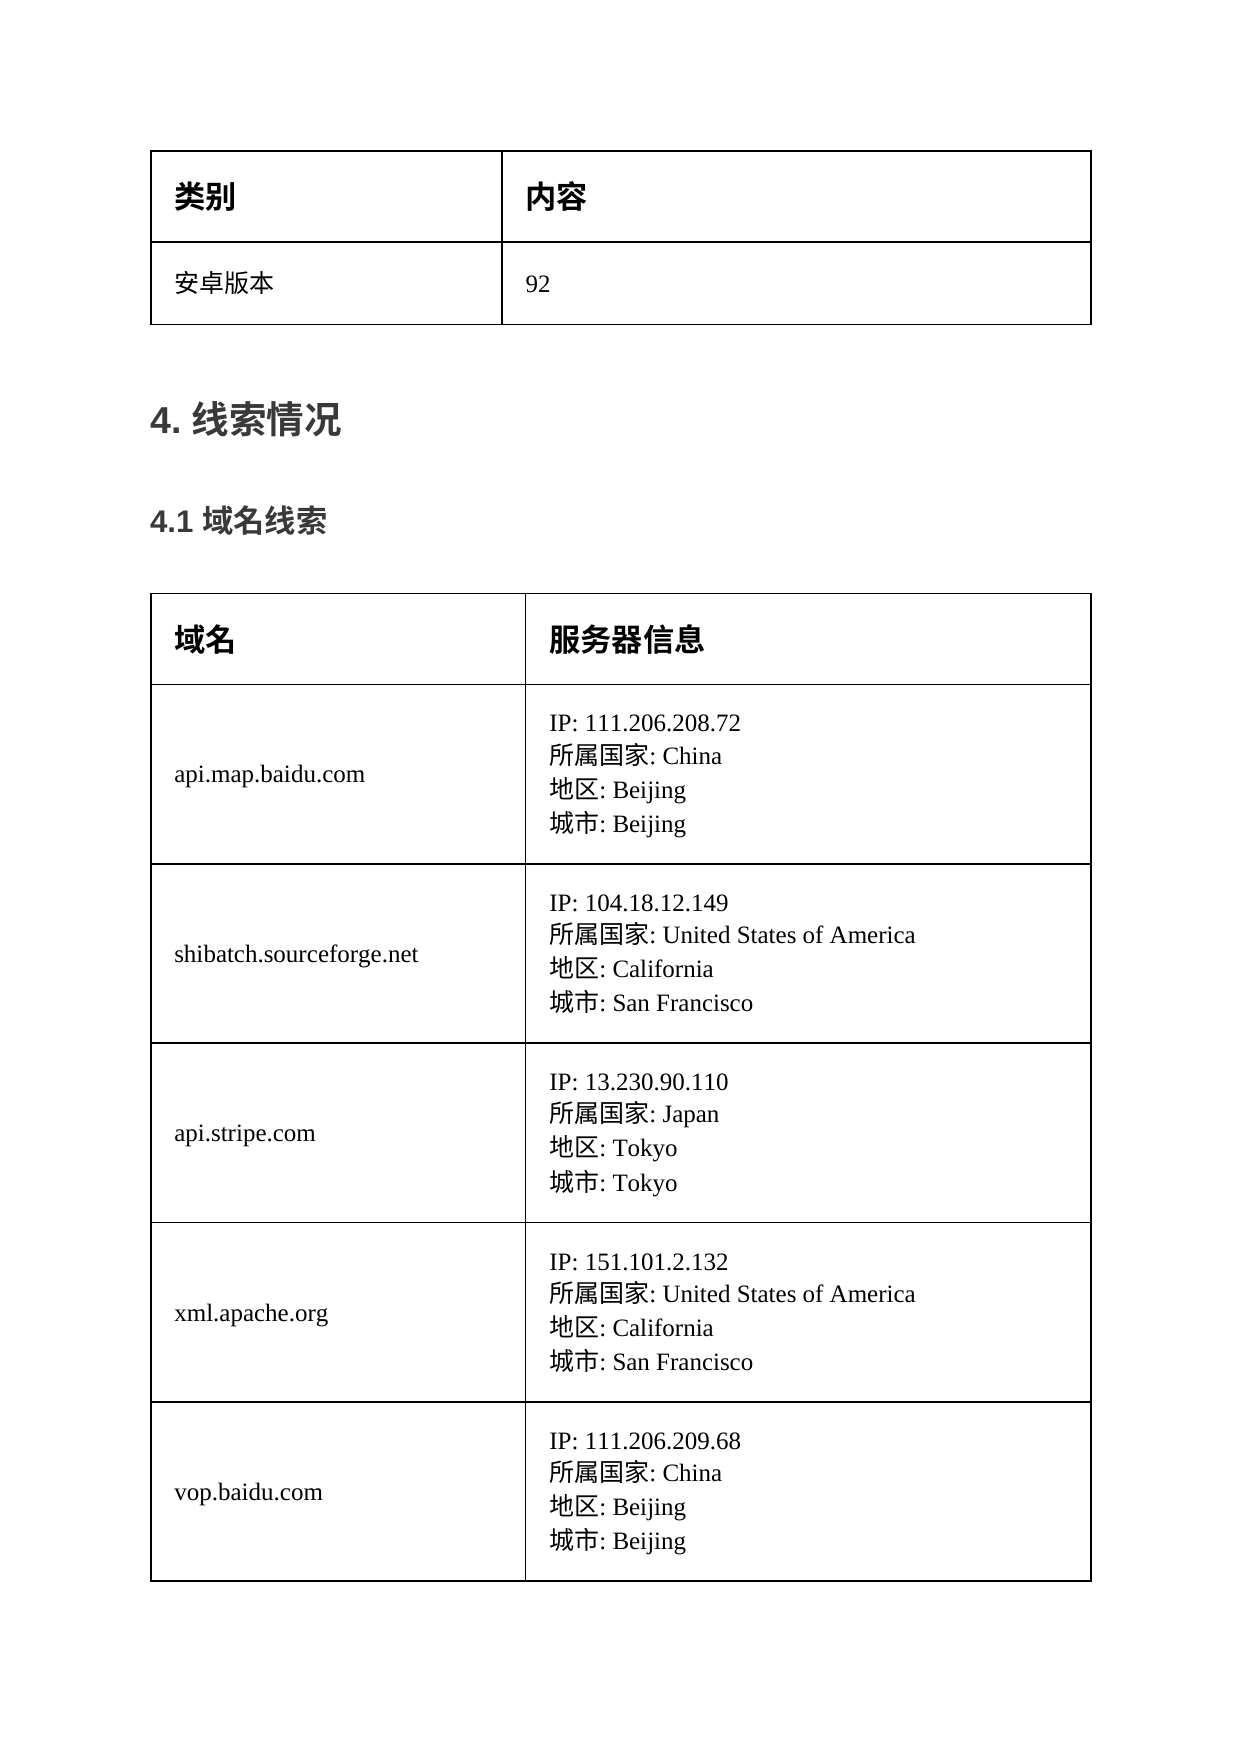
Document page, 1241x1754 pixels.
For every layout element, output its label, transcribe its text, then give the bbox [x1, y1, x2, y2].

table_cell IP: 104.18.12.149 所属国家: United States of America 地区: California 城市: San Francisco [526, 865, 1090, 1042]
subtitle 4.1 域名线索 [150, 499, 1090, 542]
table_cell IP: 13.230.90.110 所属国家: Japan 地区: Tokyo 城市: Tokyo [526, 1044, 1090, 1222]
table_header 内容 [503, 152, 1090, 241]
table_cell 92 [503, 243, 1090, 323]
table_cell IP: 111.206.208.72 所属国家: China 地区: Beijing 城市: Beijing [526, 685, 1090, 863]
table_cell shibatch.sourceforge.net [152, 865, 525, 1042]
table_cell IP: 111.206.209.68 所属国家: China 地区: Beijing 城市: Beijing [526, 1403, 1090, 1580]
table_cell api.map.baidu.com [152, 685, 525, 863]
table_cell xml.apache.org [152, 1223, 525, 1401]
table_header 类别 [152, 152, 501, 241]
table_cell 安卓版本 [152, 243, 501, 323]
table_header 域名 [152, 594, 525, 683]
table_cell IP: 151.101.2.132 所属国家: United States of America 地区: California 城市: San Francisco [526, 1223, 1090, 1401]
table_cell vop.baidu.com [152, 1403, 525, 1580]
table_cell api.stripe.com [152, 1044, 525, 1222]
table_header 服务器信息 [526, 594, 1090, 683]
subtitle 4. 线索情况 [150, 394, 1090, 445]
